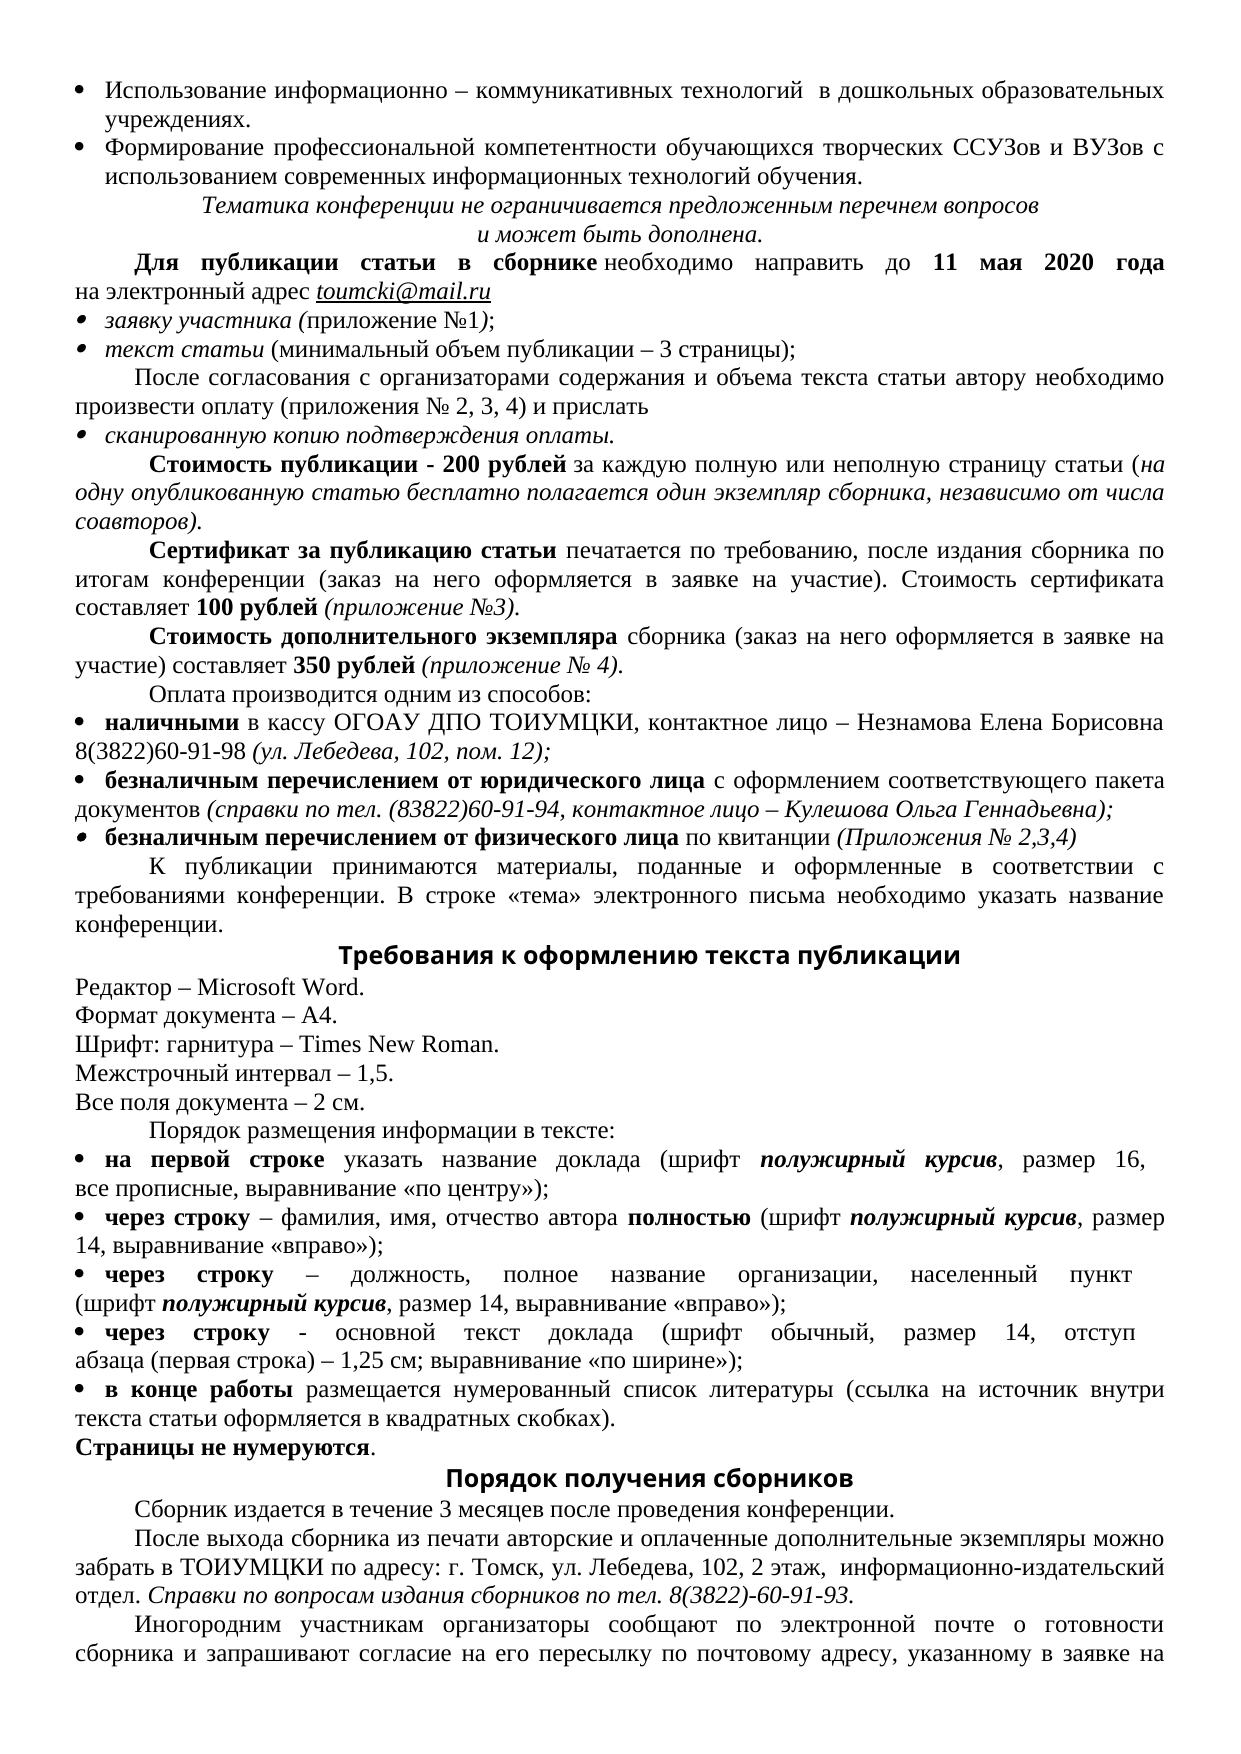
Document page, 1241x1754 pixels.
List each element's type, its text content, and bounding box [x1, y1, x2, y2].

text Порядок размещения информации в тексте: [75, 1115, 1165, 1144]
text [75, 1609, 1165, 1667]
text Формат документа – А4. [75, 1000, 1165, 1029]
text Оплата производится одним из способов: [75, 679, 1195, 707]
list Формирование профессиональной компетентности обучающихся творческих ССУЗов и ВУЗов с использованием современных информационных технологий обучения. [75, 132, 1165, 190]
list заявку участника (приложение №1); [75, 305, 1165, 334]
text Редактор – Microsoft Word. [75, 972, 1165, 1000]
text К публикации принимаются материалы, поданные и оформленные в соответствии с требованиями конференции. В строке «тема» электронного письма необходимо указать название конференции. [75, 851, 1165, 937]
text Сертификат за публикацию статьи печатается по требованию, после издания сборника по итогам конференции (заказ на него оформляется в заявке на участие). Стоимость сертификата составляет 100 рублей (приложение №3). [75, 535, 1165, 621]
text Межстрочный интервал – 1,5. [75, 1058, 1165, 1087]
text Шрифт: гарнитура – Times New Roman. [75, 1029, 1165, 1058]
list через строку - основной текст доклада (шрифт обычный, размер 14, отступ абзаца (первая строка) – ; выравнивание «по ширине»); [75, 1317, 1165, 1374]
text Порядок получения сборников [75, 1460, 1165, 1494]
text Стоимость дополнительного экземпляра сборника (заказ на него оформляется в заявке на участие) составляет 350 рублей (приложение № 4). [75, 621, 1165, 679]
text Для публикации статьи в сборнике необходимо направить до 11 мая 2020 года на электронный адрес toumcki@mail.ru [75, 247, 1165, 305]
text Требования к оформлению текста публикации [75, 937, 1165, 972]
list безналичным перечислением от юридического лица с оформлением соответствующего пакета документов (справки по тел. (83822)60-91-94, контактное лицо – Кулешова Ольга Геннадьевна); [75, 765, 1165, 822]
text и может быть дополнена. [75, 219, 1165, 247]
text Тематика конференции не ограничивается предложенным перечнем вопросов [75, 190, 1165, 219]
text После согласования с организаторами содержания и объема текста статьи автору необходимо произвести оплату (приложения № 2, 3, 4) и прислать [75, 362, 1165, 420]
list через строку – должность, полное название организации, населенный пункт (шрифт полужирный курсив, размер 14, выравнивание «вправо»); [75, 1259, 1165, 1317]
text Все поля документа – . [75, 1087, 1165, 1115]
text После выхода сборника из печати авторские и оплаченные дополнительные экземпляры можно забрать в ТОИУМЦКИ по адресу: г. Томск, ул. Лебедева, 102, 2 этаж, информационно-издательский отдел. Справки по вопросам издания сборников по тел. 8(3822)-60-91-93. [75, 1523, 1165, 1609]
list Использование информационно – коммуникативных технологий в дошкольных образовательных учреждениях. [75, 75, 1165, 132]
text Сборник издается в течение 3 месяцев после проведения конференции. [75, 1494, 1165, 1523]
list текст статьи (минимальный объем публикации – 3 страницы); [75, 334, 1165, 362]
list сканированную копию подтверждения оплаты. [75, 420, 1165, 449]
list безналичным перечислением от физического лица по квитанции (Приложения № 2,3,4) [75, 822, 1165, 851]
list через строку – фамилия, имя, отчество автора полностью (шрифт полужирный курсив, размер 14, выравнивание «вправо»); [75, 1202, 1165, 1259]
list в конце работы размещается нумерованный список литературы (ссылка на источник внутри текста статьи оформляется в квадратных скобках). [75, 1374, 1165, 1432]
list наличными в кассу ОГОАУ ДПО ТОИУМЦКИ, контактное лицо – Незнамова Елена Борисовна 8(3822)60-91-98 (ул. Лебедева, 102, пом. 12); [75, 707, 1165, 765]
text Страницы не нумеруются. [75, 1432, 1165, 1460]
list на первой строке указать название доклада (шрифт полужирный курсив, размер 16, все прописные, выравнивание «по центру»); [75, 1144, 1165, 1202]
text Стоимость публикации - 200 рублей за каждую полную или неполную страницу статьи (на одну опубликованную статью бесплатно полагается один экземпляр сборника, независимо от числа соавторов). [75, 449, 1165, 535]
